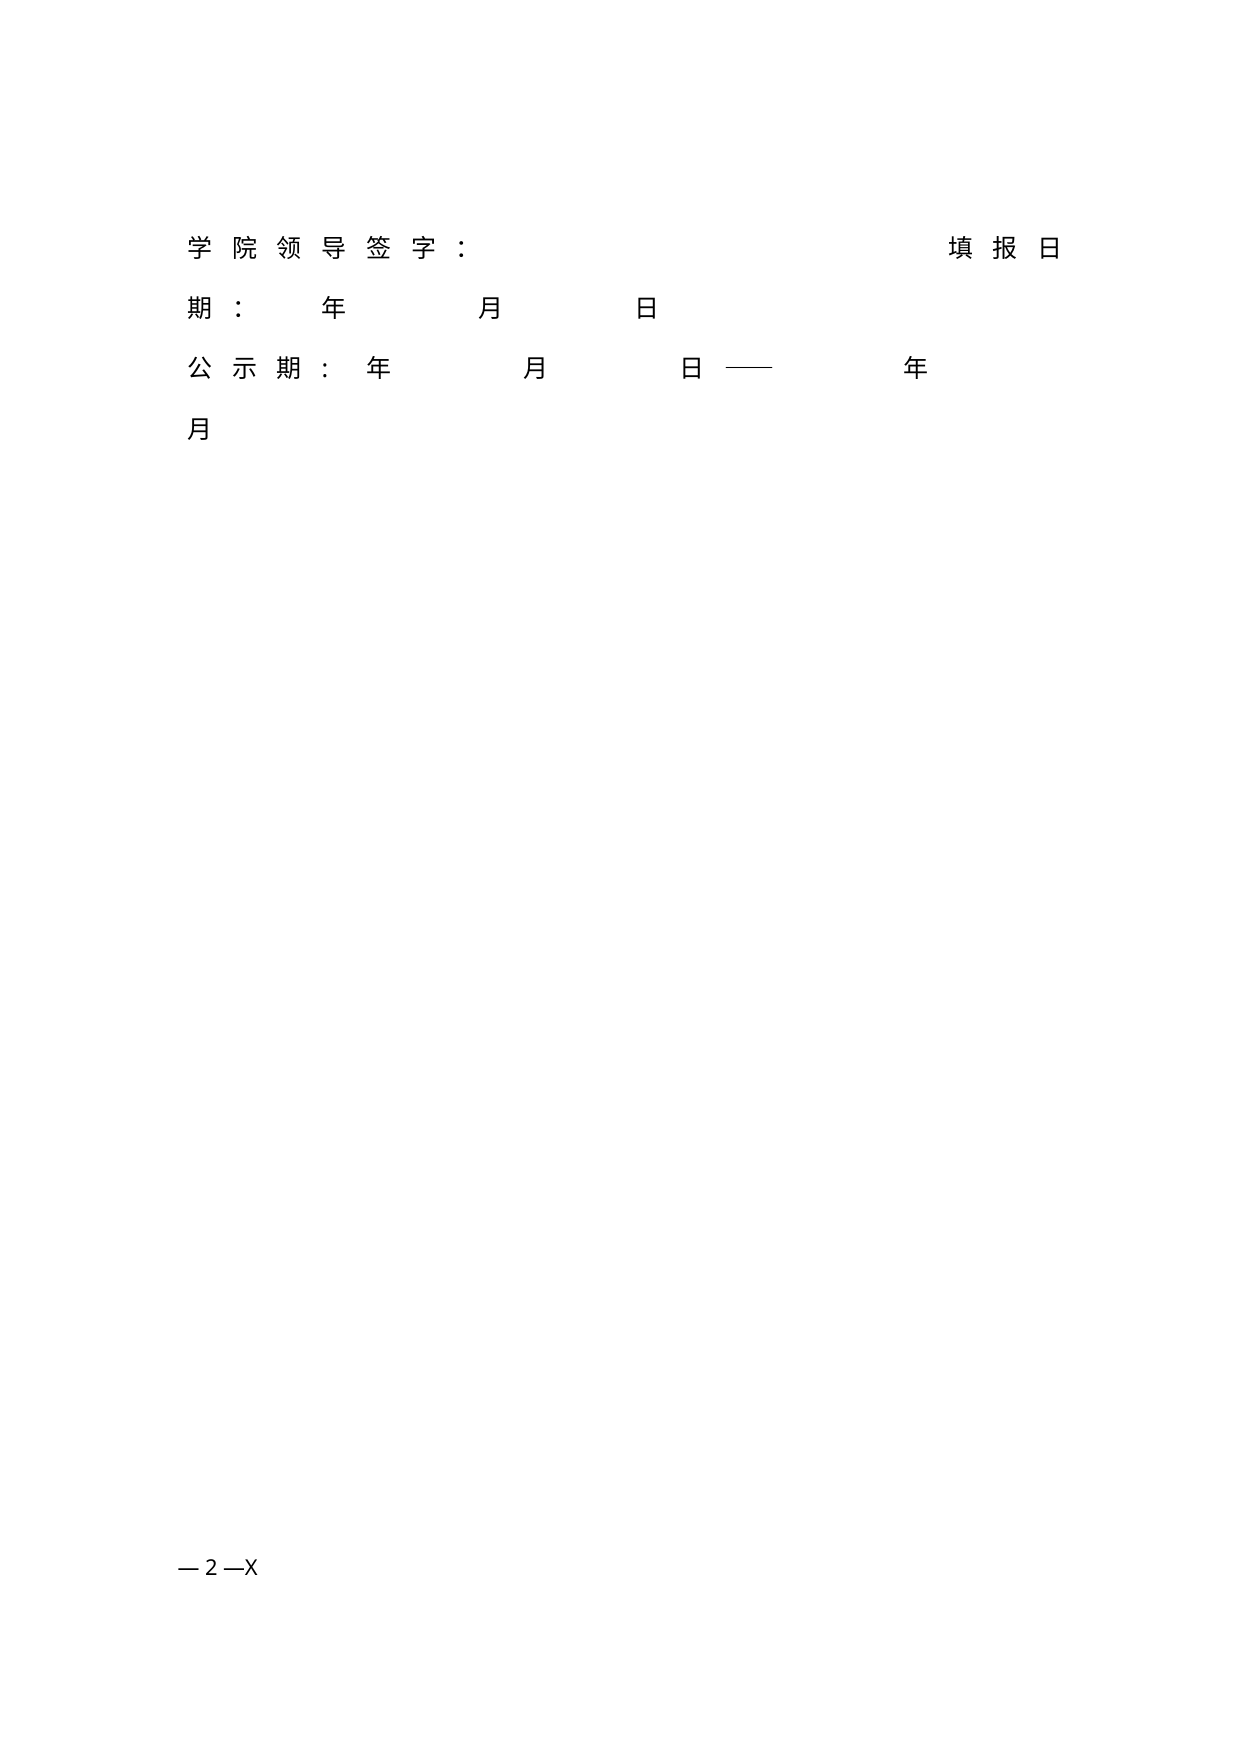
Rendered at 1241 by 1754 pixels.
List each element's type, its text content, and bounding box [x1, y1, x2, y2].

text 公示期: 年 月 日—— 年 月 [187, 337, 1083, 457]
text 学院领导签字： 填报日期： 年 月 日 [187, 216, 1083, 337]
